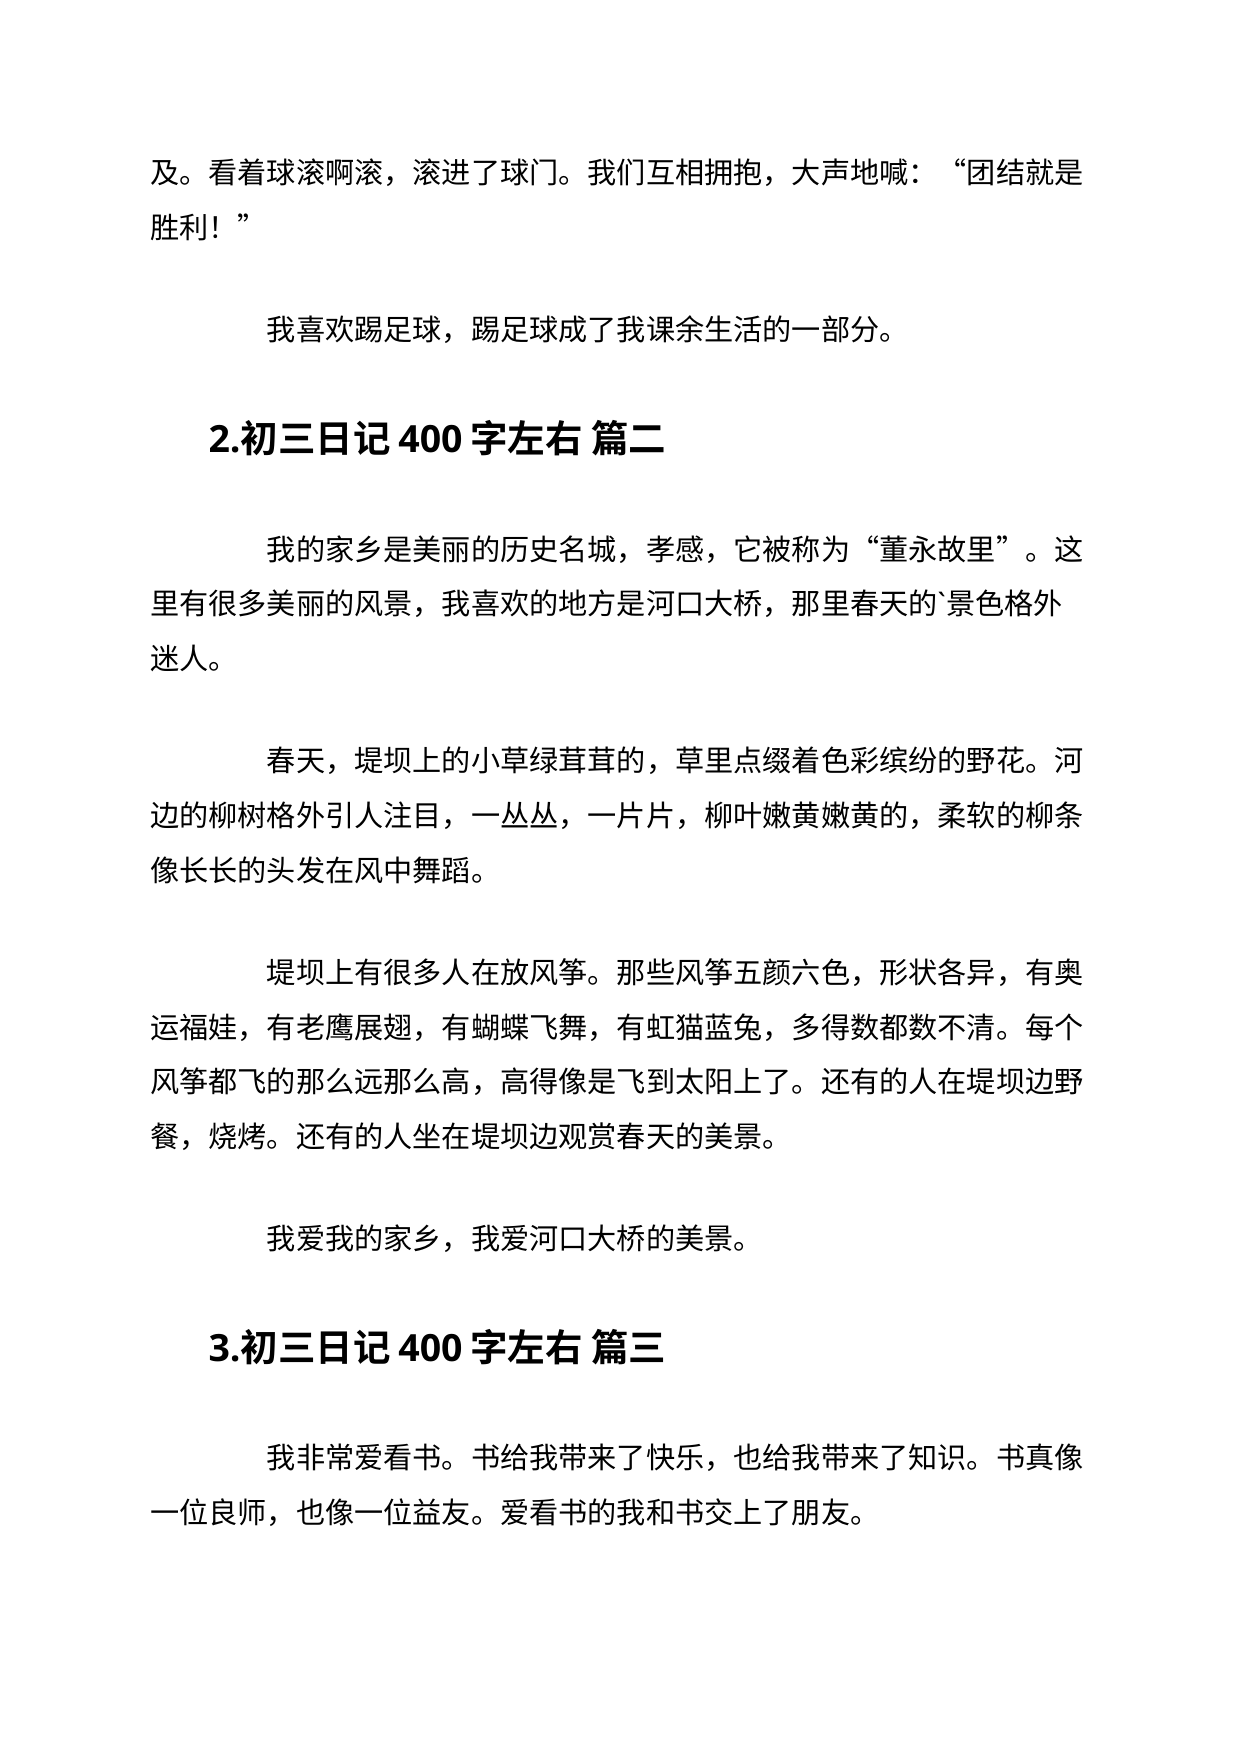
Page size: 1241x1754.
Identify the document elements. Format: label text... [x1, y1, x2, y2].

text 我爱我的家乡，我爱河口大桥的美景。 [150, 1216, 1090, 1258]
text 2.初三日记400字左右 篇二 [150, 408, 1090, 463]
text 堤坝上有很多人在放风筝。那些风筝五颜六色，形状各异，有奥运福娃，有老鹰展翅，有蝴蝶飞舞，有虹猫蓝兔，多得数都数不清。每个风筝都飞的那么远那么高，高得像是飞到太阳上了。还有的人在堤坝边野餐，烧烤。还有的人坐在堤坝边观赏春天的美景。 [150, 949, 1090, 1156]
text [150, 150, 1090, 247]
text 3.初三日记400字左右 篇三 [150, 1317, 1090, 1372]
text 我的家乡是美丽的历史名城，孝感，它被称为“董永故里”。这里有很多美丽的风景，我喜欢的地方是河口大桥，那里春天的`景色格外迷人。 [150, 526, 1090, 678]
text 我喜欢踢足球，踢足球成了我课余生活的一部分。 [150, 307, 1090, 349]
text 春天，堤坝上的小草绿茸茸的，草里点缀着色彩缤纷的野花。河边的柳树格外引人注目，一丛丛，一片片，柳叶嫩黄嫩黄的，柔软的柳条像长长的头发在风中舞蹈。 [150, 738, 1090, 890]
text 我非常爱看书。书给我带来了快乐，也给我带来了知识。书真像一位良师，也像一位益友。爱看书的我和书交上了朋友。 [150, 1435, 1090, 1532]
